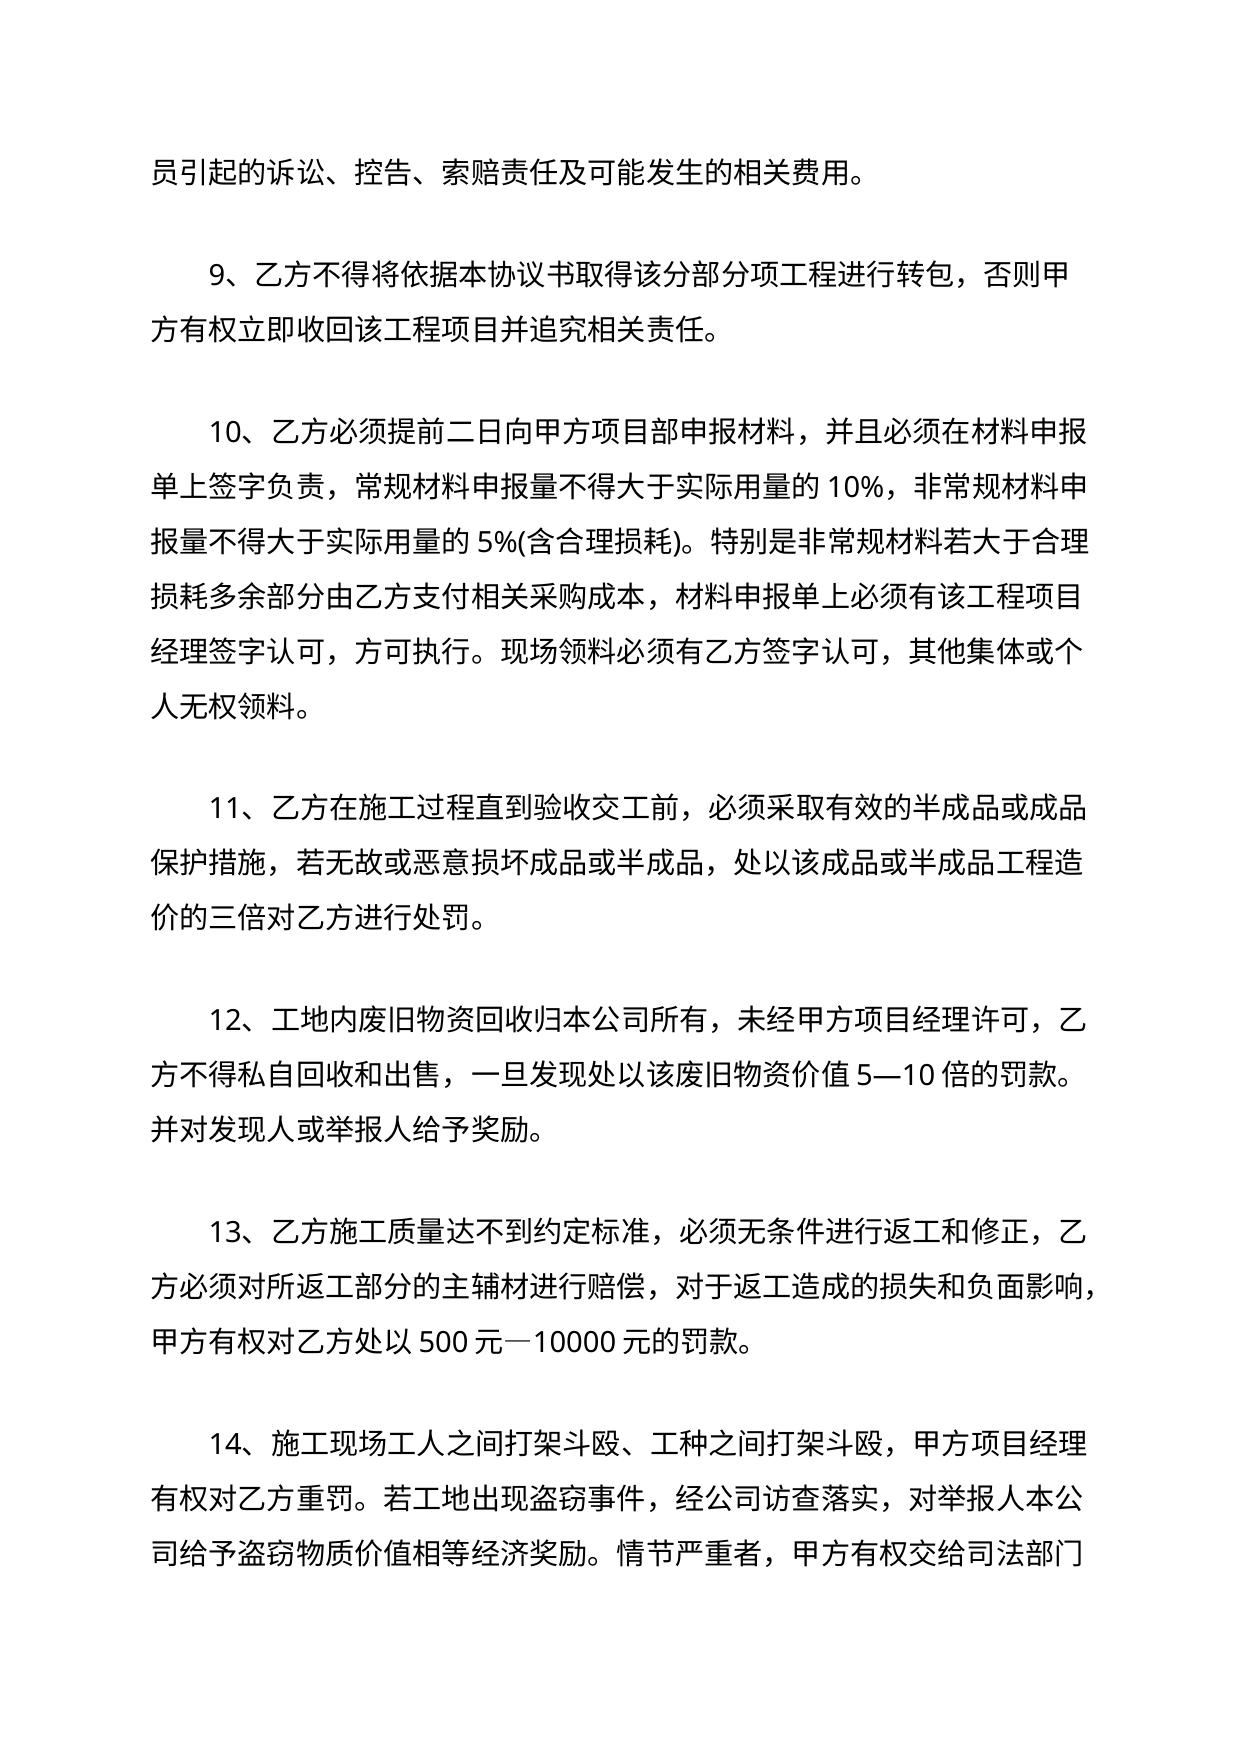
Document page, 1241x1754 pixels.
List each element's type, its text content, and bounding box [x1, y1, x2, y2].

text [150, 150, 1090, 192]
text 13、乙方施工质量达不到约定标准，必须无条件进行返工和修正，乙方必须对所返工部分的主辅材进行赔偿，对于返工造成的损失和负面影响，甲方有权对乙方处以500元—10000元的罚款。 [150, 1208, 1090, 1361]
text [150, 1420, 1090, 1573]
text 12、工地内废旧物资回收归本公司所有，未经甲方项目经理许可，乙方不得私自回收和出售，一旦发现处以该废旧物资价值5—10倍的罚款。并对发现人或举报人给予奖励。 [150, 997, 1090, 1149]
text 10、乙方必须提前二日向甲方项目部申报材料，并且必须在材料申报单上签字负责，常规材料申报量不得大于实际用量的10%，非常规材料申报量不得大于实际用量的5%(含合理损耗)。特别是非常规材料若大于合理损耗多余部分由乙方支付相关采购成本，材料申报单上必须有该工程项目经理签字认可，方可执行。现场领料必须有乙方签字认可，其他集体或个人无权领料。 [150, 408, 1090, 726]
text 9、乙方不得将依据本协议书取得该分部分项工程进行转包，否则甲方有权立即收回该工程项目并追究相关责任。 [150, 252, 1090, 349]
text 11、乙方在施工过程直到验收交工前，必须采取有效的半成品或成品保护措施，若无故或恶意损坏成品或半成品，处以该成品或半成品工程造价的三倍对乙方进行处罚。 [150, 785, 1090, 937]
